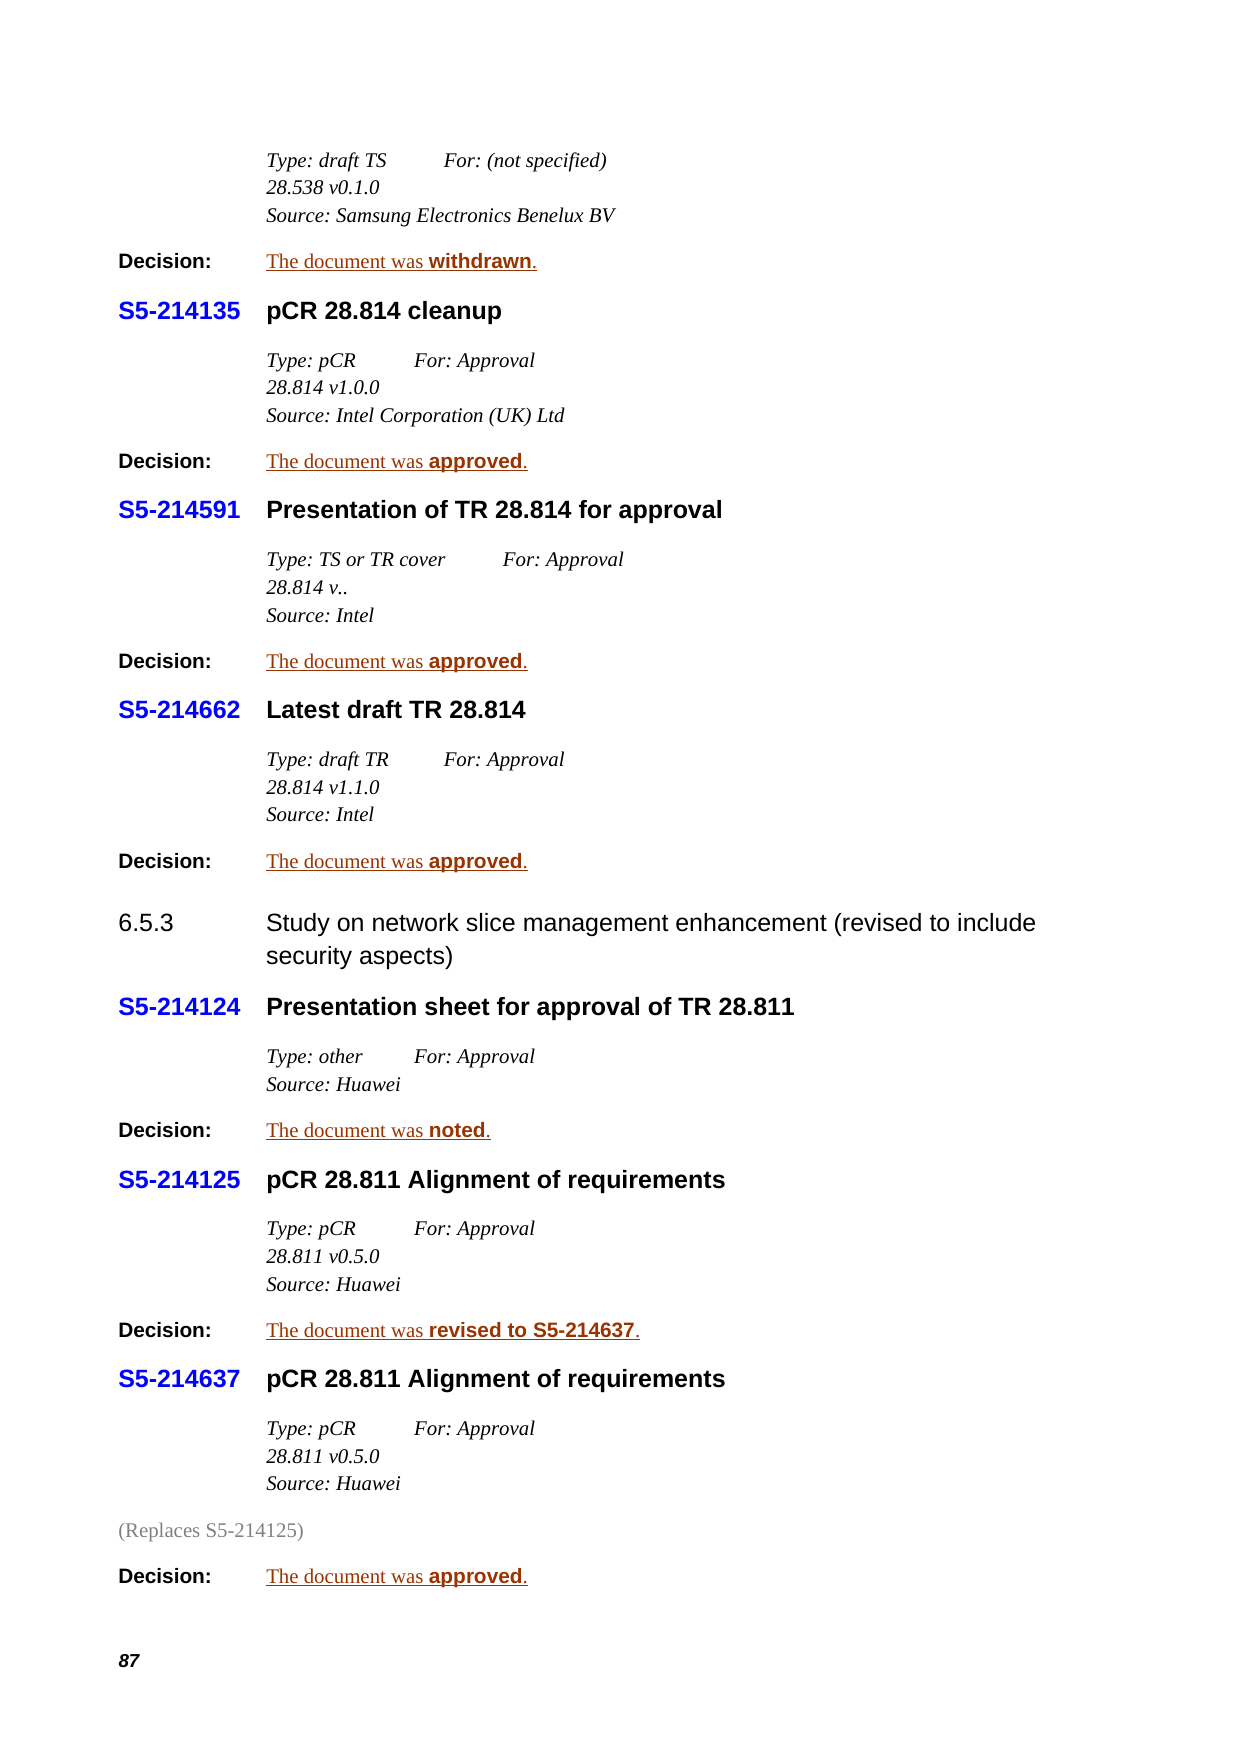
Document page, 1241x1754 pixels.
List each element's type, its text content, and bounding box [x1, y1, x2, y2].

text Type: pCR For: Approval 28.814 v1.0.0 Source: Intel Corporation (UK) Ltd [118, 347, 1122, 427]
text S5-214591 Presentation of TR 28.814 for approval [118, 496, 1122, 524]
text (Replaces S5-214125) [118, 1518, 1122, 1542]
text S5-214662 Latest draft TR 28.814 [118, 695, 1122, 724]
text Decision: The document was approved. [118, 1564, 1122, 1588]
text Decision: The document was approved. [118, 849, 1122, 873]
text Decision: The document was approved. [118, 449, 1122, 473]
text Decision: The document was withdrawn. [118, 249, 1122, 273]
text Type: pCR For: Approval 28.811 v0.5.0 Source: Huawei [118, 1216, 1122, 1296]
text S5-214637 pCR 28.811 Alignment of requirements [118, 1364, 1122, 1393]
text Decision: The document was approved. [118, 649, 1122, 673]
text Type: TS or TR cover For: Approval 28.814 v.. Source: Intel [118, 547, 1122, 627]
text S5-214135 pCR 28.814 cleanup [118, 296, 1122, 324]
text S5-214125 pCR 28.811 Alignment of requirements [118, 1164, 1122, 1193]
text Decision: The document was noted. [118, 1118, 1122, 1142]
text Decision: The document was revised to S5-214637. [118, 1318, 1122, 1342]
text S5-214124 Presentation sheet for approval of TR 28.811 [118, 992, 1122, 1021]
text Type: other For: Approval Source: Huawei [118, 1044, 1122, 1096]
text Type: draft TS For: (not specified) 28.538 v0.1.0 Source: Samsung Electronics Benelux BV [118, 148, 1122, 227]
text Type: draft TR For: Approval 28.814 v1.1.0 Source: Intel [118, 747, 1122, 826]
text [118, 1416, 1122, 1495]
subtitle 6.5.3 Study on network slice management enhancement (revised to include security aspects) [118, 908, 1122, 969]
